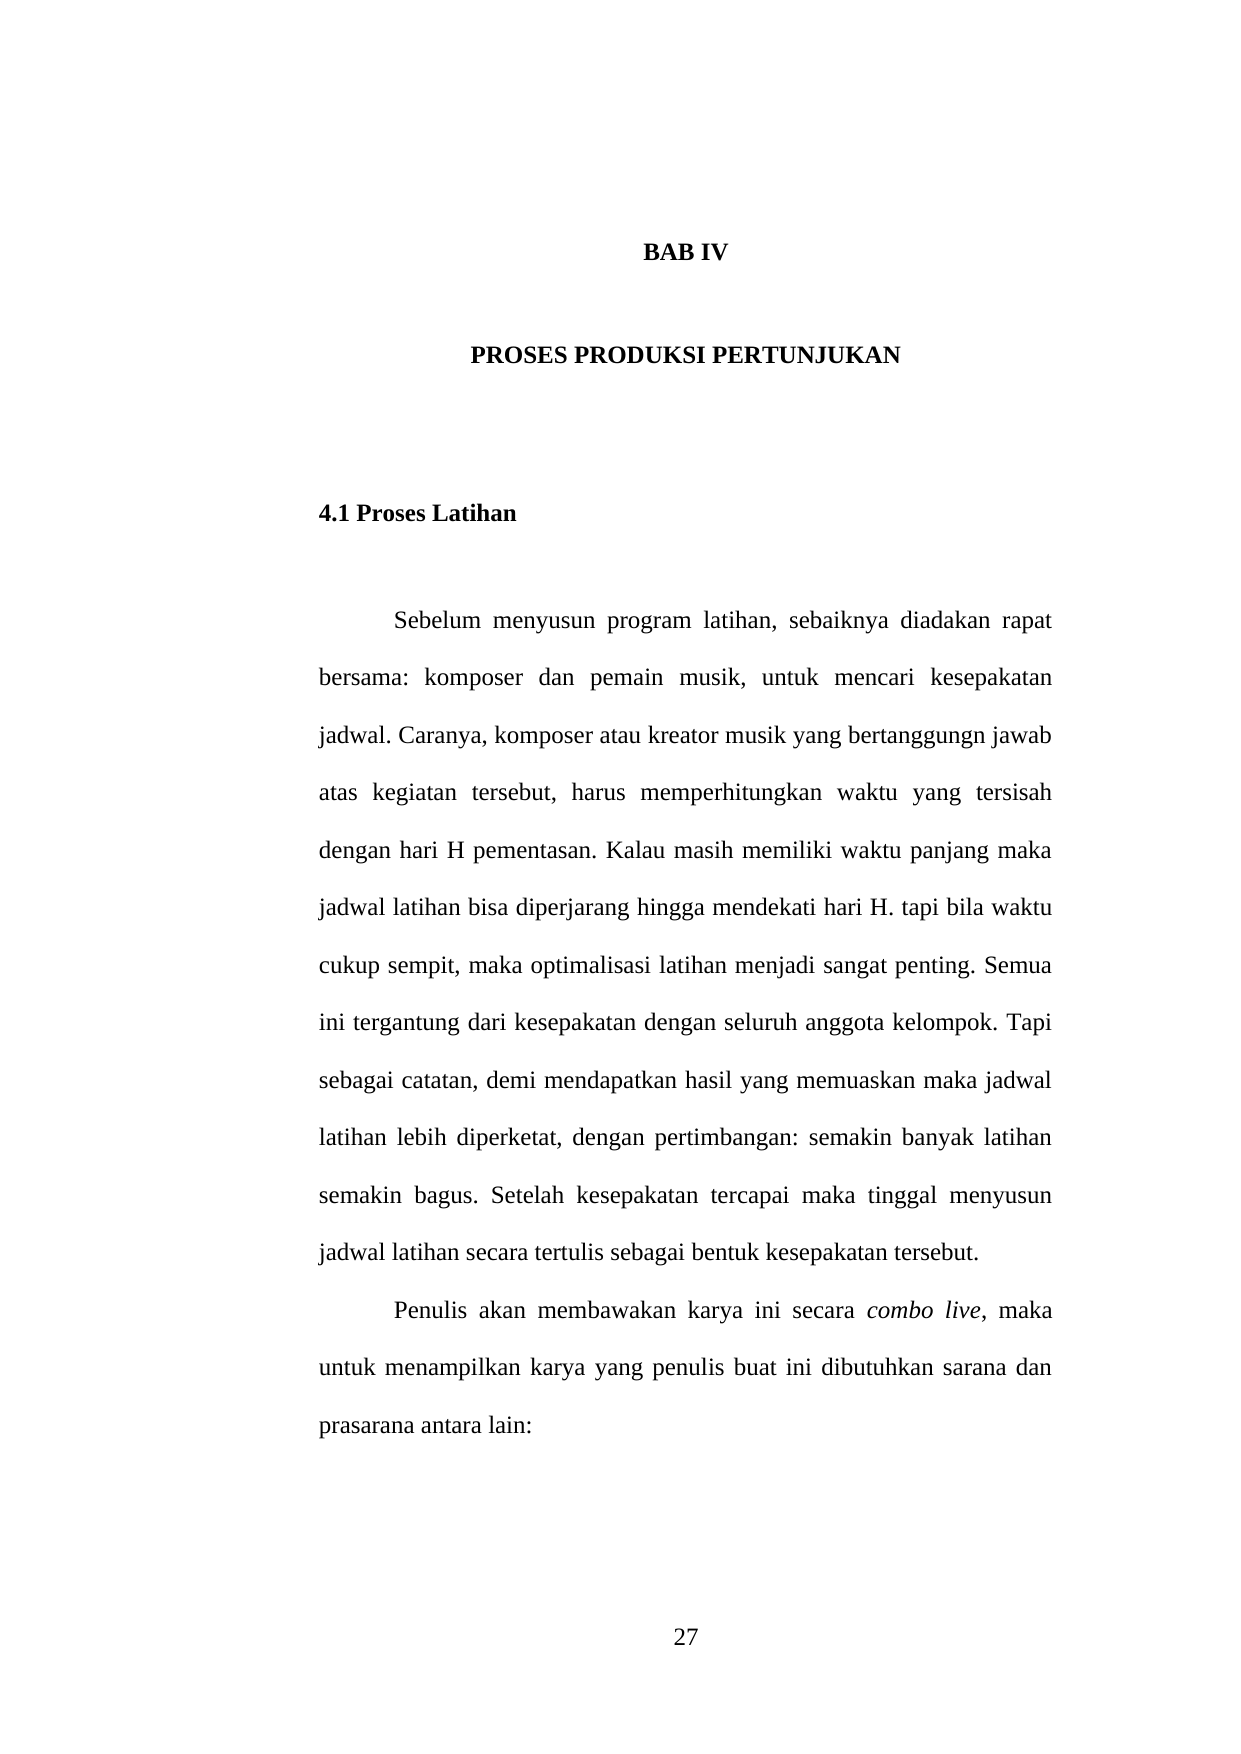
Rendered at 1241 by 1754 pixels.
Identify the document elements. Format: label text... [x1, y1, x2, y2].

text PROSES PRODUKSI PERTUNJUKAN [319, 340, 1053, 369]
text Penulis akan membawakan karya ini secara combo live, maka untuk menampilkan karya yang penulis buat ini dibutuhkan sarana dan prasarana antara lain: [319, 1295, 1053, 1438]
list 4.1 Proses Latihan [319, 498, 1021, 526]
text BAB IV [319, 237, 1053, 266]
text Sebelum menyusun program latihan, sebaiknya diadakan rapat bersama: komposer dan pemain musik, untuk mencari kesepakatan jadwal. Caranya, komposer atau kreator musik yang bertanggungn jawab atas kegiatan tersebut, harus memperhitungkan waktu yang tersisah dengan hari H pementasan. Kalau masih memiliki waktu panjang maka jadwal latihan bisa diperjarang hingga mendekati hari H. tapi bila waktu cukup sempit, maka optimalisasi latihan menjadi sangat penting. Semua ini tergantung dari kesepakatan dengan seluruh anggota kelompok. Tapi sebagai catatan, demi mendapatkan hasil yang memuaskan maka jadwal latihan lebih diperketat, dengan pertimbangan: semakin banyak latihan semakin bagus. Setelah kesepakatan tercapai maka tinggal menyusun jadwal latihan secara tertulis sebagai bentuk kesepakatan tersebut. [319, 605, 1053, 1266]
